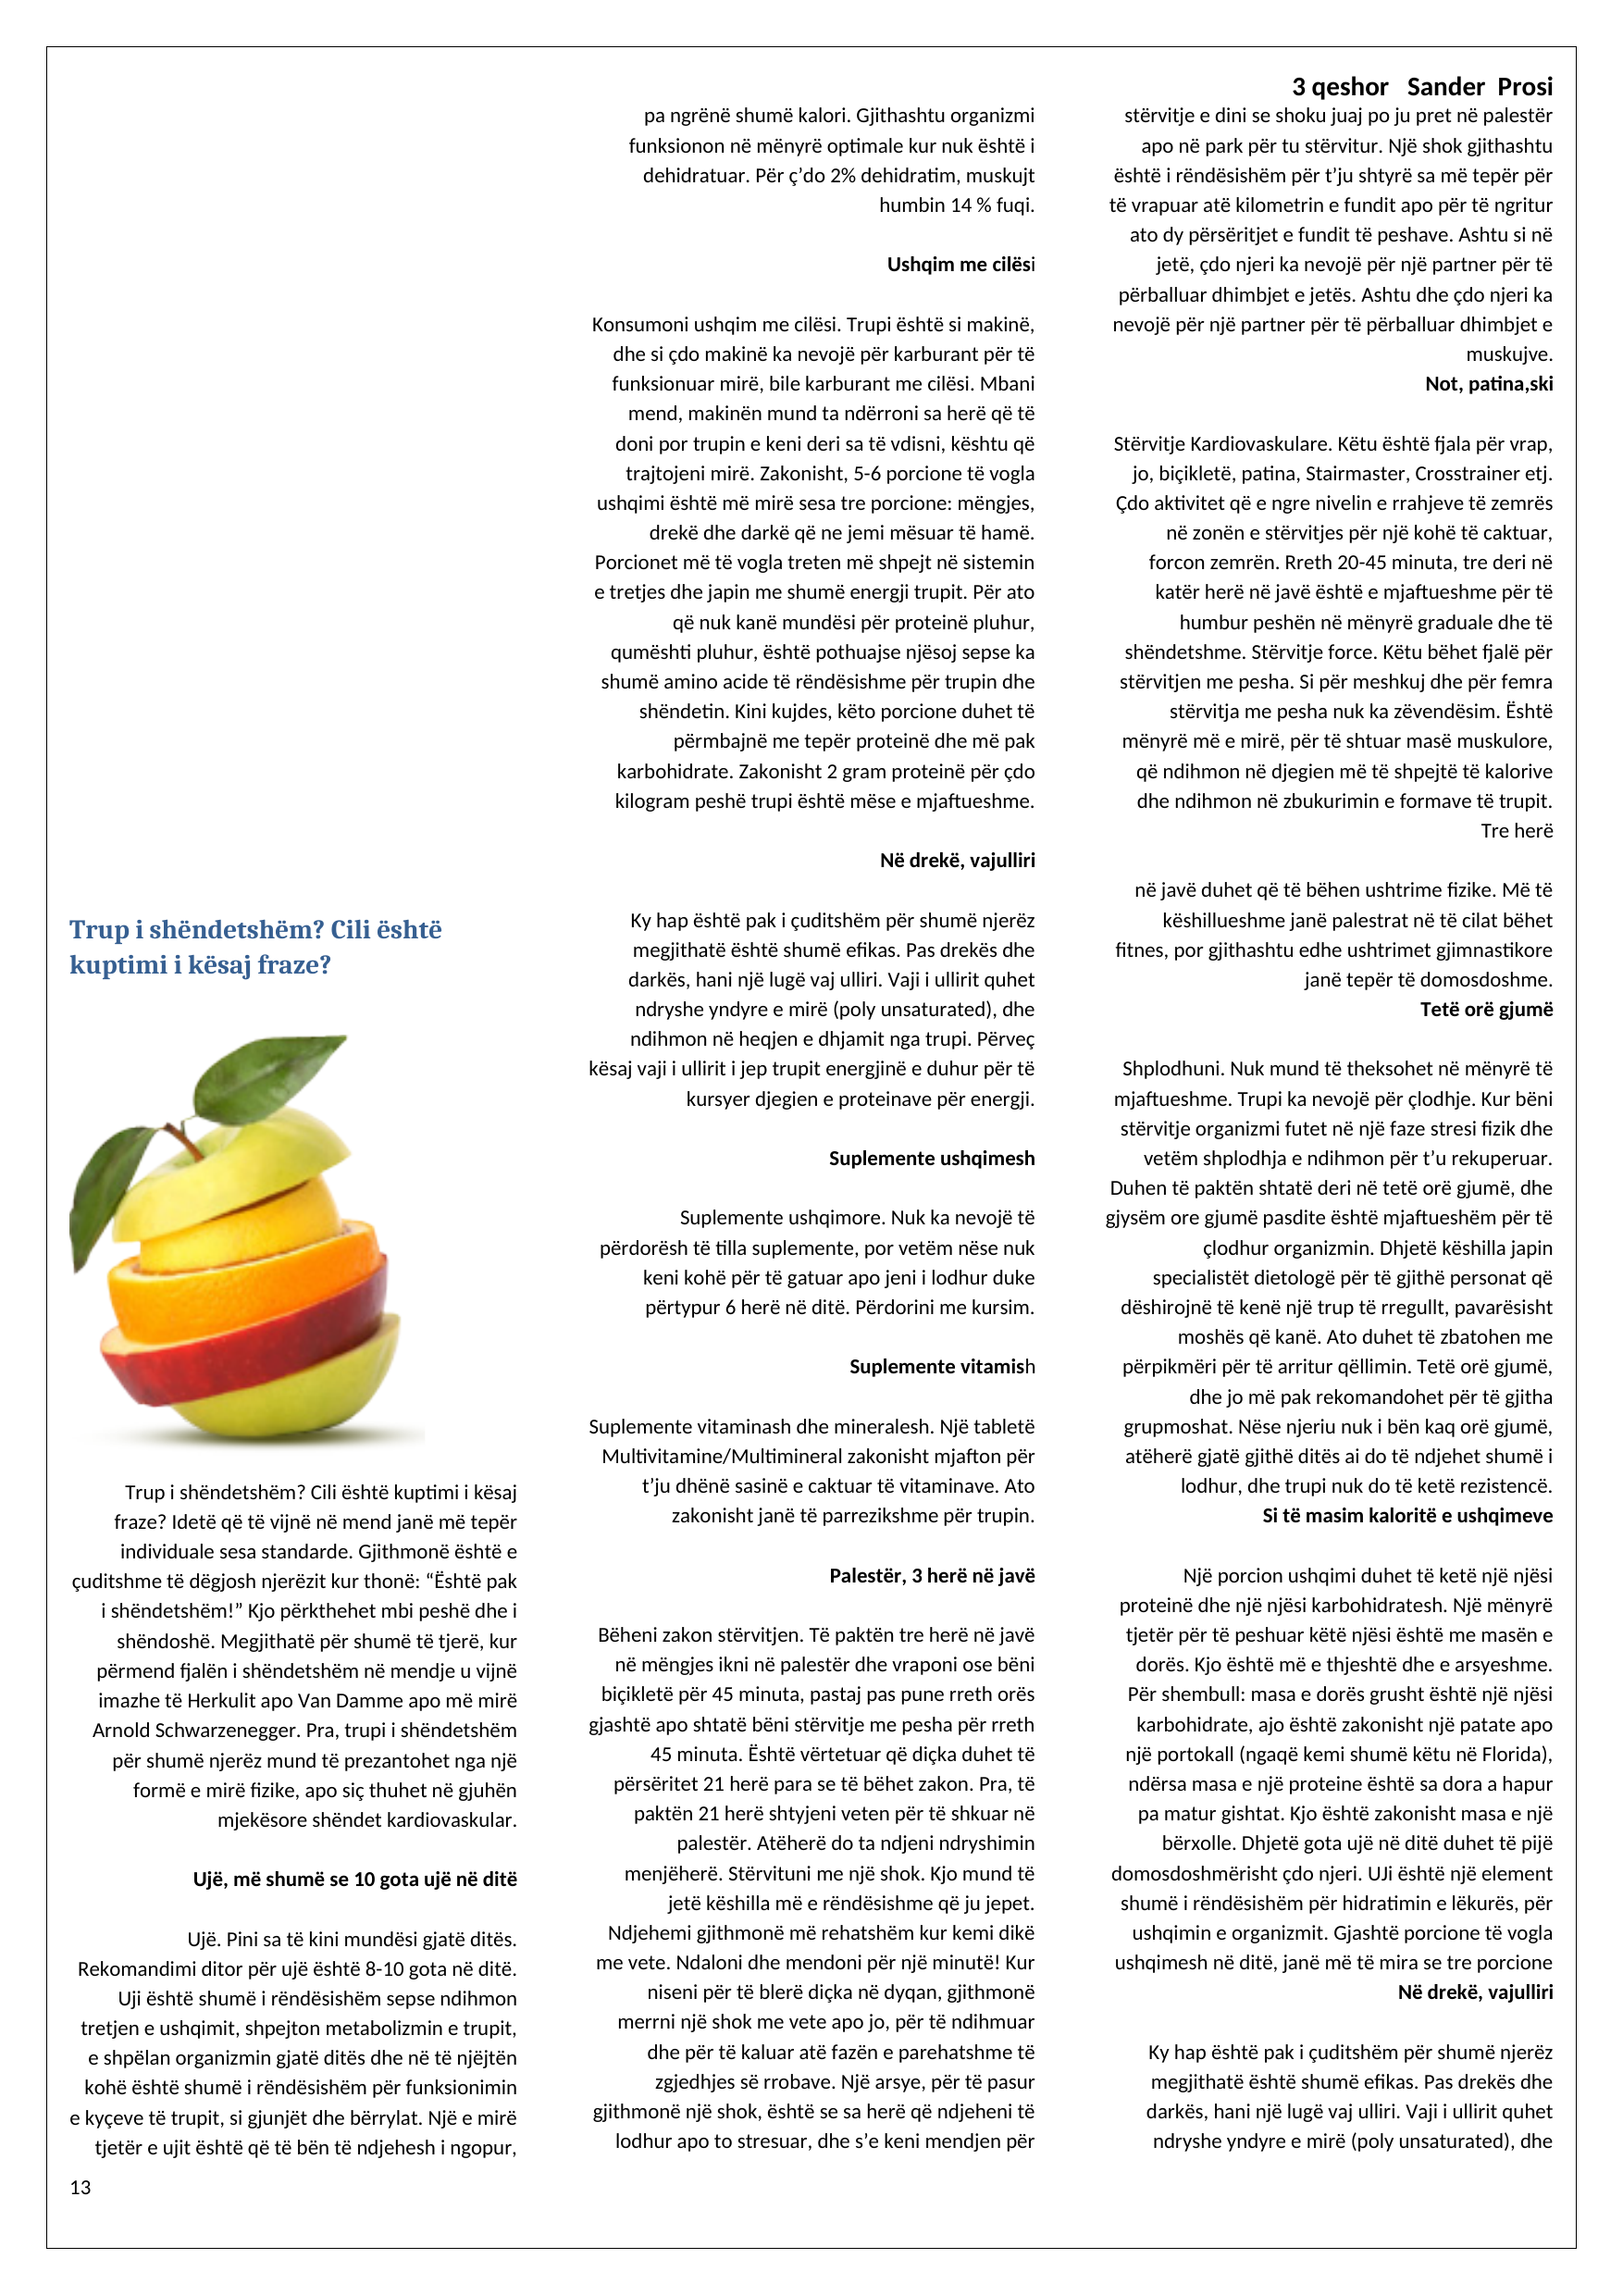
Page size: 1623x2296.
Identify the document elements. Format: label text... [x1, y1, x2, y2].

picture [69, 1035, 426, 1456]
subtitle Trup i shëndetshëm? Cili është kuptimi i kësaj fraze? [69, 914, 517, 981]
